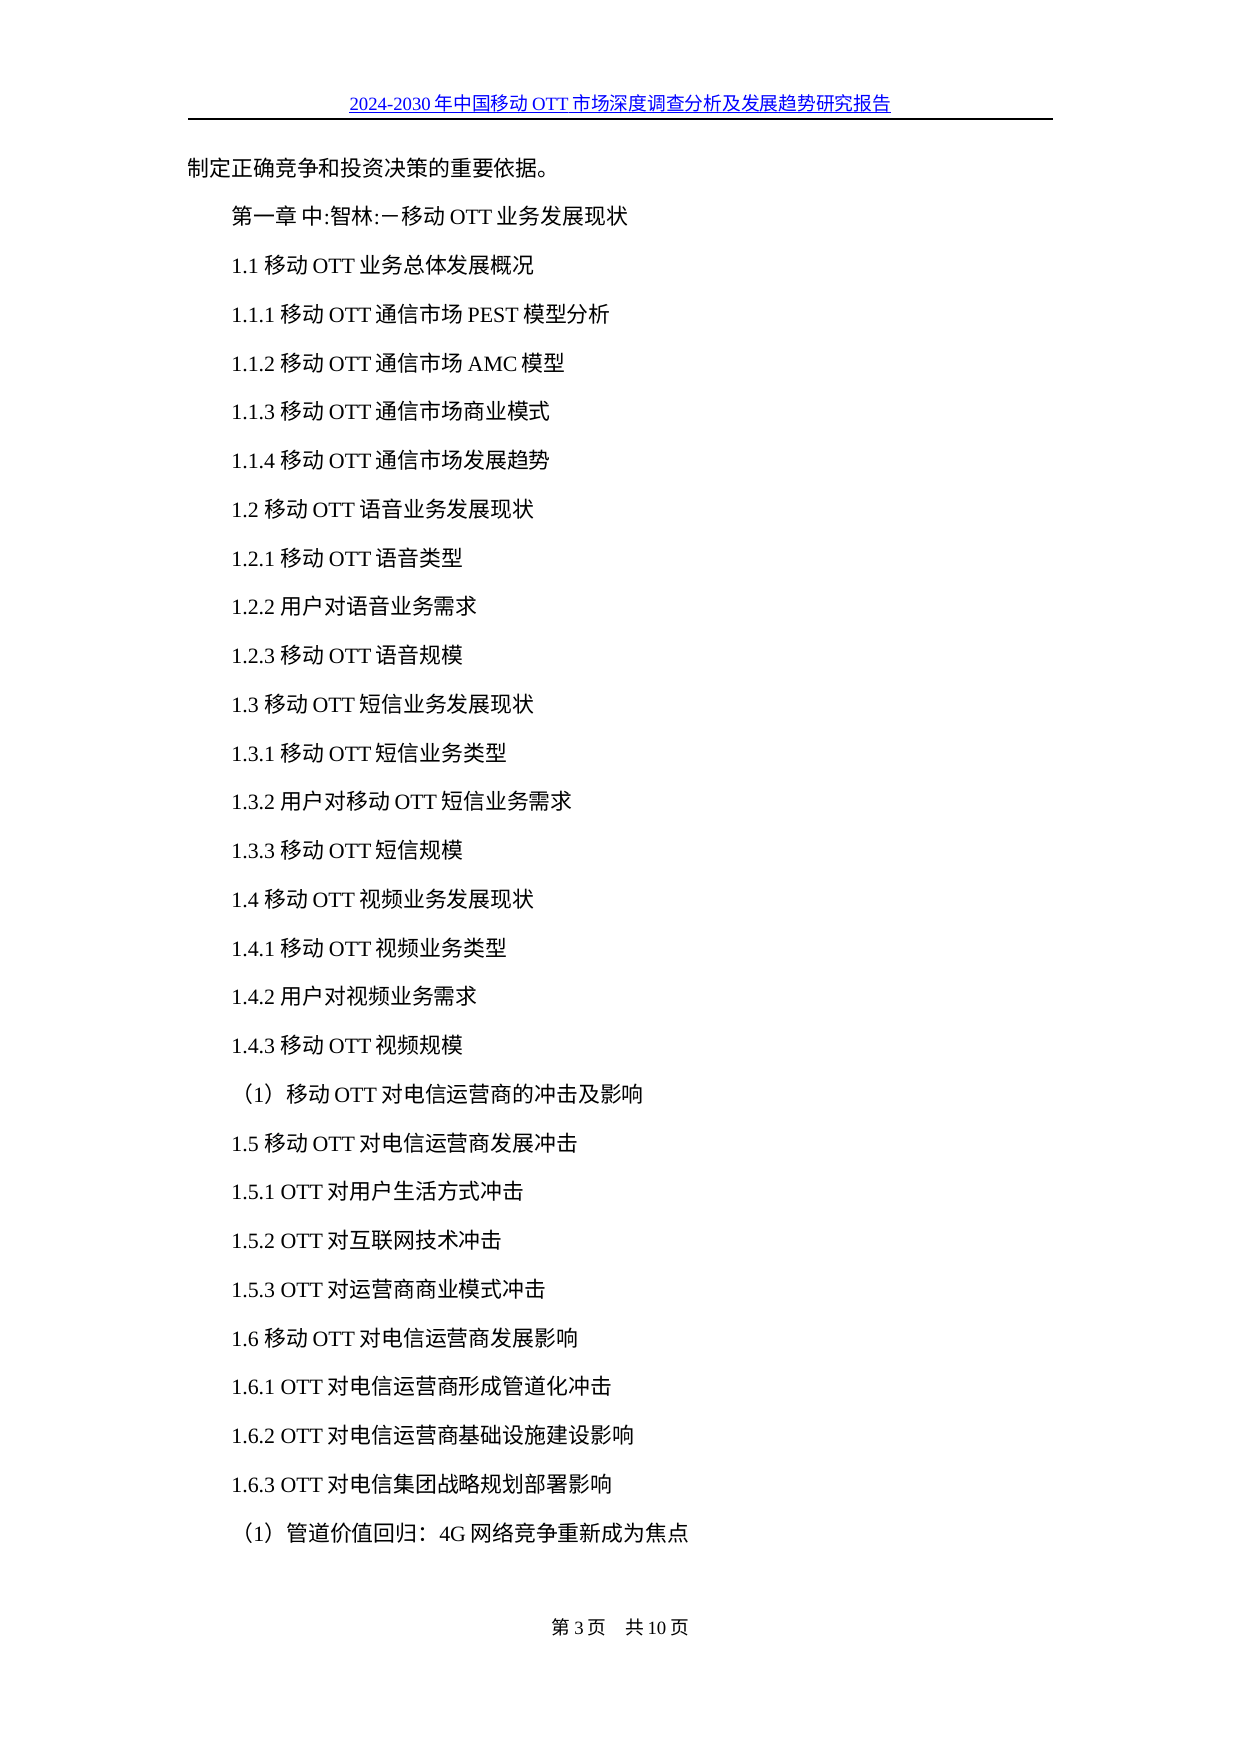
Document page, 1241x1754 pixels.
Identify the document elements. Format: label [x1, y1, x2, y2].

text [187, 150, 1053, 1548]
